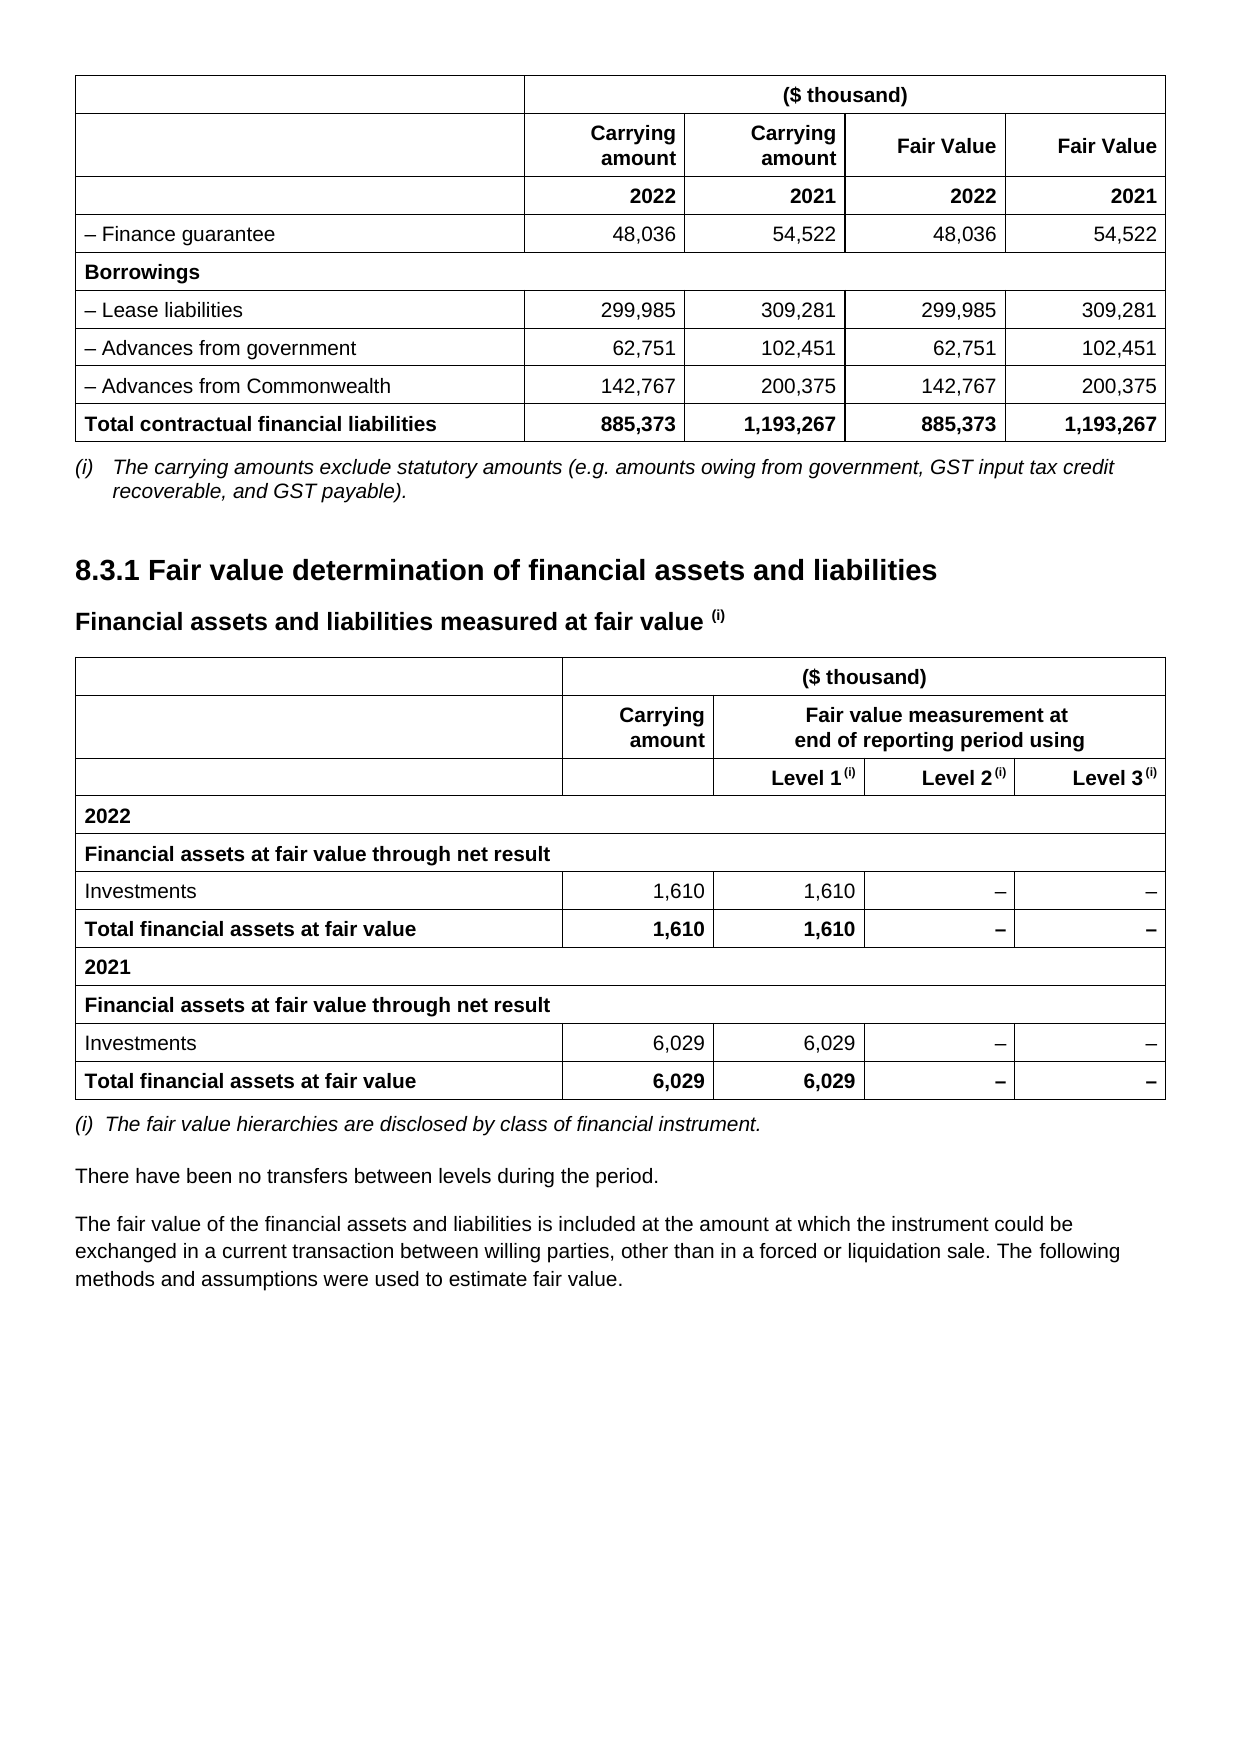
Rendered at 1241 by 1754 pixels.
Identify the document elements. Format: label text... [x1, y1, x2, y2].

list The fair value hierarchies are disclosed by class of financial instrument. [75, 1112, 1165, 1136]
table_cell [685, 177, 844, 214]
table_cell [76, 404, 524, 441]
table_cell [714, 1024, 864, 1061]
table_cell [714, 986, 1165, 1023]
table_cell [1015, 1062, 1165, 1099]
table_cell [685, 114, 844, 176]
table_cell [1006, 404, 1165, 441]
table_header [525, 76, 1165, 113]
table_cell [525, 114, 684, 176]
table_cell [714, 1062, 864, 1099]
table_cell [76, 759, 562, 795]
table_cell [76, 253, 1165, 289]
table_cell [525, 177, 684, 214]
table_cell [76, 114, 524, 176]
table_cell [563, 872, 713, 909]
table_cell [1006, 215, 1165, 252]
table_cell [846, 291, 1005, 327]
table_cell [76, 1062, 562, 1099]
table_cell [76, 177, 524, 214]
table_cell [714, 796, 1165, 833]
subtitle 8.3.1 Fair value determination of financial assets and liabilities [75, 553, 1165, 586]
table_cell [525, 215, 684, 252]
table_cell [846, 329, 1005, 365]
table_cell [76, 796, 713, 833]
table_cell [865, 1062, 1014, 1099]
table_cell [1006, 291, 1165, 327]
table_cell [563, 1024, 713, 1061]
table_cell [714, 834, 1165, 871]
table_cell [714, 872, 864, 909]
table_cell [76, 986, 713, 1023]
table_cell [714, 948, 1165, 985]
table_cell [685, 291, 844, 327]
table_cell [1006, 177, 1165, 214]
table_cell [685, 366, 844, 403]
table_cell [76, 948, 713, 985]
subtitle Financial assets and liabilities measured at fair value (i) [75, 607, 1165, 636]
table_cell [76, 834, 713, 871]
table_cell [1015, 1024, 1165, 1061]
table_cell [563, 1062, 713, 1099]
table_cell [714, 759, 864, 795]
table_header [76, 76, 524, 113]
text The fair value of the financial assets and liabilities is included at the amount at which the instrument could be exchanged in a current transaction between willing parties, other than in a forced or liquidation sale. The following methods and assumptions were used to estimate fair value. [75, 1209, 1165, 1290]
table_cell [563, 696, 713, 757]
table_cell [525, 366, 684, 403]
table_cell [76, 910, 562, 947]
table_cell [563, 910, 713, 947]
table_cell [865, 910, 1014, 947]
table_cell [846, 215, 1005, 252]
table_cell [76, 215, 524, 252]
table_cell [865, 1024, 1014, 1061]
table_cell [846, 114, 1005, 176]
list The carrying amounts exclude statutory amounts (e.g. amounts owing from government, GST input tax credit recoverable, and GST payable). [75, 455, 1165, 503]
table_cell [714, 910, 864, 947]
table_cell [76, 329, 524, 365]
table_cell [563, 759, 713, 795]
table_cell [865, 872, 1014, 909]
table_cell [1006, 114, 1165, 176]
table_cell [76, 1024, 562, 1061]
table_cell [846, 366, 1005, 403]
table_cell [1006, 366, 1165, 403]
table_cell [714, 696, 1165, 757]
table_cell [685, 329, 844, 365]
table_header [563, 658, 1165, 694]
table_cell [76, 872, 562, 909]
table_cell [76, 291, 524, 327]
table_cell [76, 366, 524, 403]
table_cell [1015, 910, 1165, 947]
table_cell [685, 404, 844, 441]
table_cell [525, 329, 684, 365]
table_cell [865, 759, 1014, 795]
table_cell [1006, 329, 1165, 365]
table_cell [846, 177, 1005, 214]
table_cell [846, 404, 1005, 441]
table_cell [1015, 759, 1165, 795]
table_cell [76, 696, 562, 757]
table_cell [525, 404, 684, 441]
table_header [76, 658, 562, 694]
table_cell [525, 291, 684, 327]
text There have been no transfers between levels during the period. [75, 1161, 1165, 1188]
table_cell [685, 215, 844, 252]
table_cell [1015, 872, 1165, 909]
